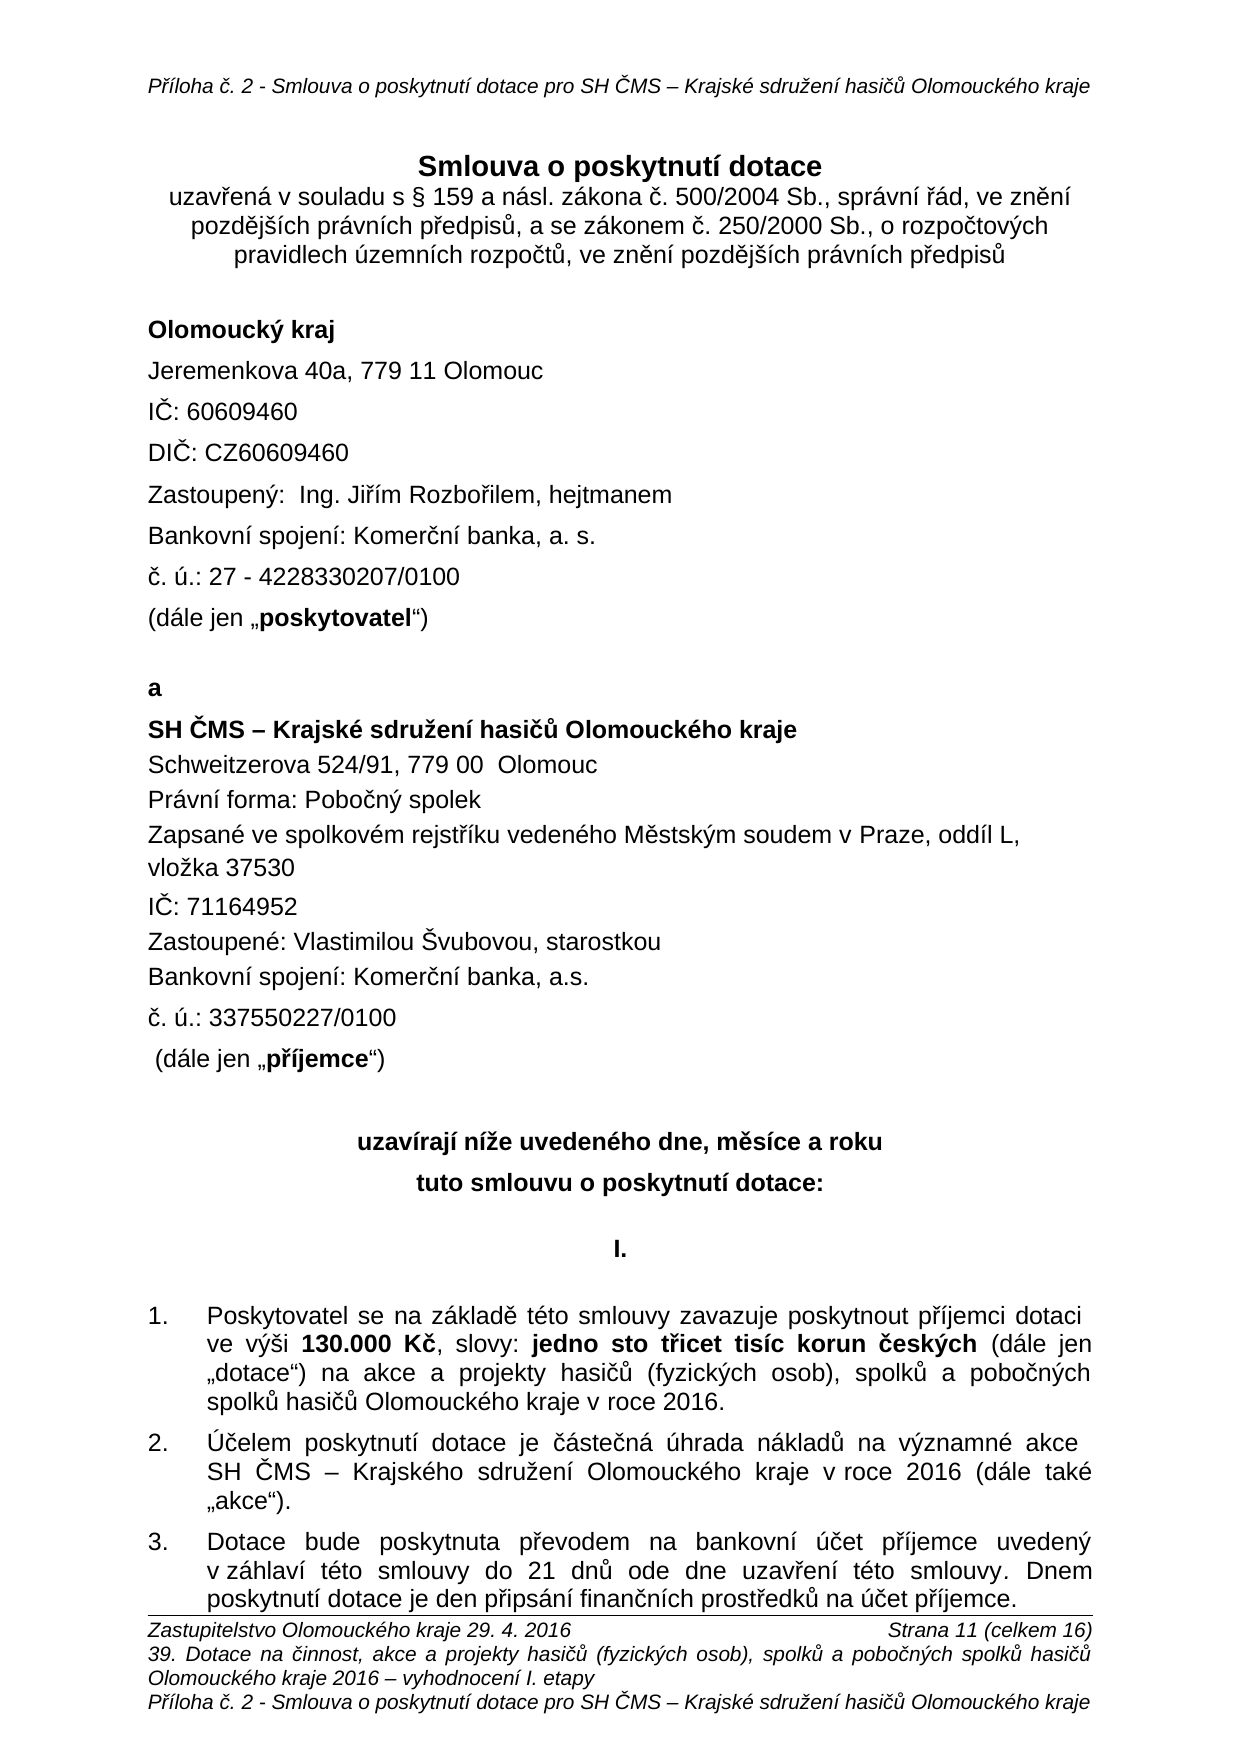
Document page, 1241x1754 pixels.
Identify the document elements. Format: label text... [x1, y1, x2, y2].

text uzavřená v souladu s § 159 a násl. zákona č. 500/2004 Sb., správní řád, ve znění pozdějších právních předpisů, a se zákonem č. 250/2000 Sb., o rozpočtových pravidlech územních rozpočtů, ve znění pozdějších právních předpisů [148, 182, 1093, 269]
text Zapsané ve spolkovém rejstříku vedeného Městským soudem v Praze, oddíl L, vložka 37530 [148, 820, 1093, 881]
text tuto smlouvu o poskytnutí dotace: [148, 1168, 1093, 1197]
text Jeremenkova 40a, 779 11 Olomouc [148, 356, 1093, 385]
list Poskytovatel se na základě této smlouvy zavazuje poskytnout příjemci dotaci ve výši 130.000 Kč, slovy: jedno sto třicet tisíc korun českých (dále jen „dotace“) na akce a projekty hasičů (fyzických osob), spolků a pobočných spolků hasičů Olomouckého kraje v roce 2016. [148, 1301, 1093, 1416]
text Smlouva o poskytnutí dotace [148, 149, 1093, 182]
text Zastoupené: Vlastimilou Švubovou, starostkou [148, 927, 1093, 956]
text Schweitzerova 524/91, 779 00 Olomouc [148, 750, 1093, 778]
text Bankovní spojení: Komerční banka, a.s. [148, 962, 1093, 991]
text DIČ: CZ60609460 [148, 438, 1093, 467]
text Bankovní spojení: Komerční banka, a. s. [148, 521, 1093, 550]
text IČ: 60609460 [148, 397, 1093, 426]
text uzavírají níže uvedeného dne, měsíce a roku [148, 1127, 1093, 1156]
list Dotace bude poskytnuta převodem na bankovní účet příjemce uvedený v záhlaví této smlouvy do 21 dnů ode dne uzavření této smlouvy. Dnem poskytnutí dotace je den připsání finančních prostředků na účet příjemce. [148, 1527, 1093, 1613]
text a [148, 673, 1093, 702]
text I. [148, 1234, 1093, 1263]
text (dále jen „příjemce“) [148, 1044, 1093, 1073]
text č. ú.: 337550227/0100 [148, 1003, 1093, 1032]
text (dále jen „poskytovatel“) [148, 603, 1093, 632]
text Zastoupený: Ing. Jiřím Rozbořilem, hejtmanem [148, 480, 1093, 508]
text Olomoucký kraj [148, 315, 1093, 343]
text Právní forma: Pobočný spolek [148, 785, 1093, 813]
text SH ČMS – Krajské sdružení hasičů Olomouckého kraje [148, 715, 1093, 743]
text č. ú.: 27 - 4228330207/0100 [148, 562, 1093, 591]
text IČ: 71164952 [148, 892, 1093, 921]
list Účelem poskytnutí dotace je částečná úhrada nákladů na významné akce SH ČMS – Krajského sdružení Olomouckého kraje v roce 2016 (dále také „akce“). [148, 1428, 1093, 1514]
